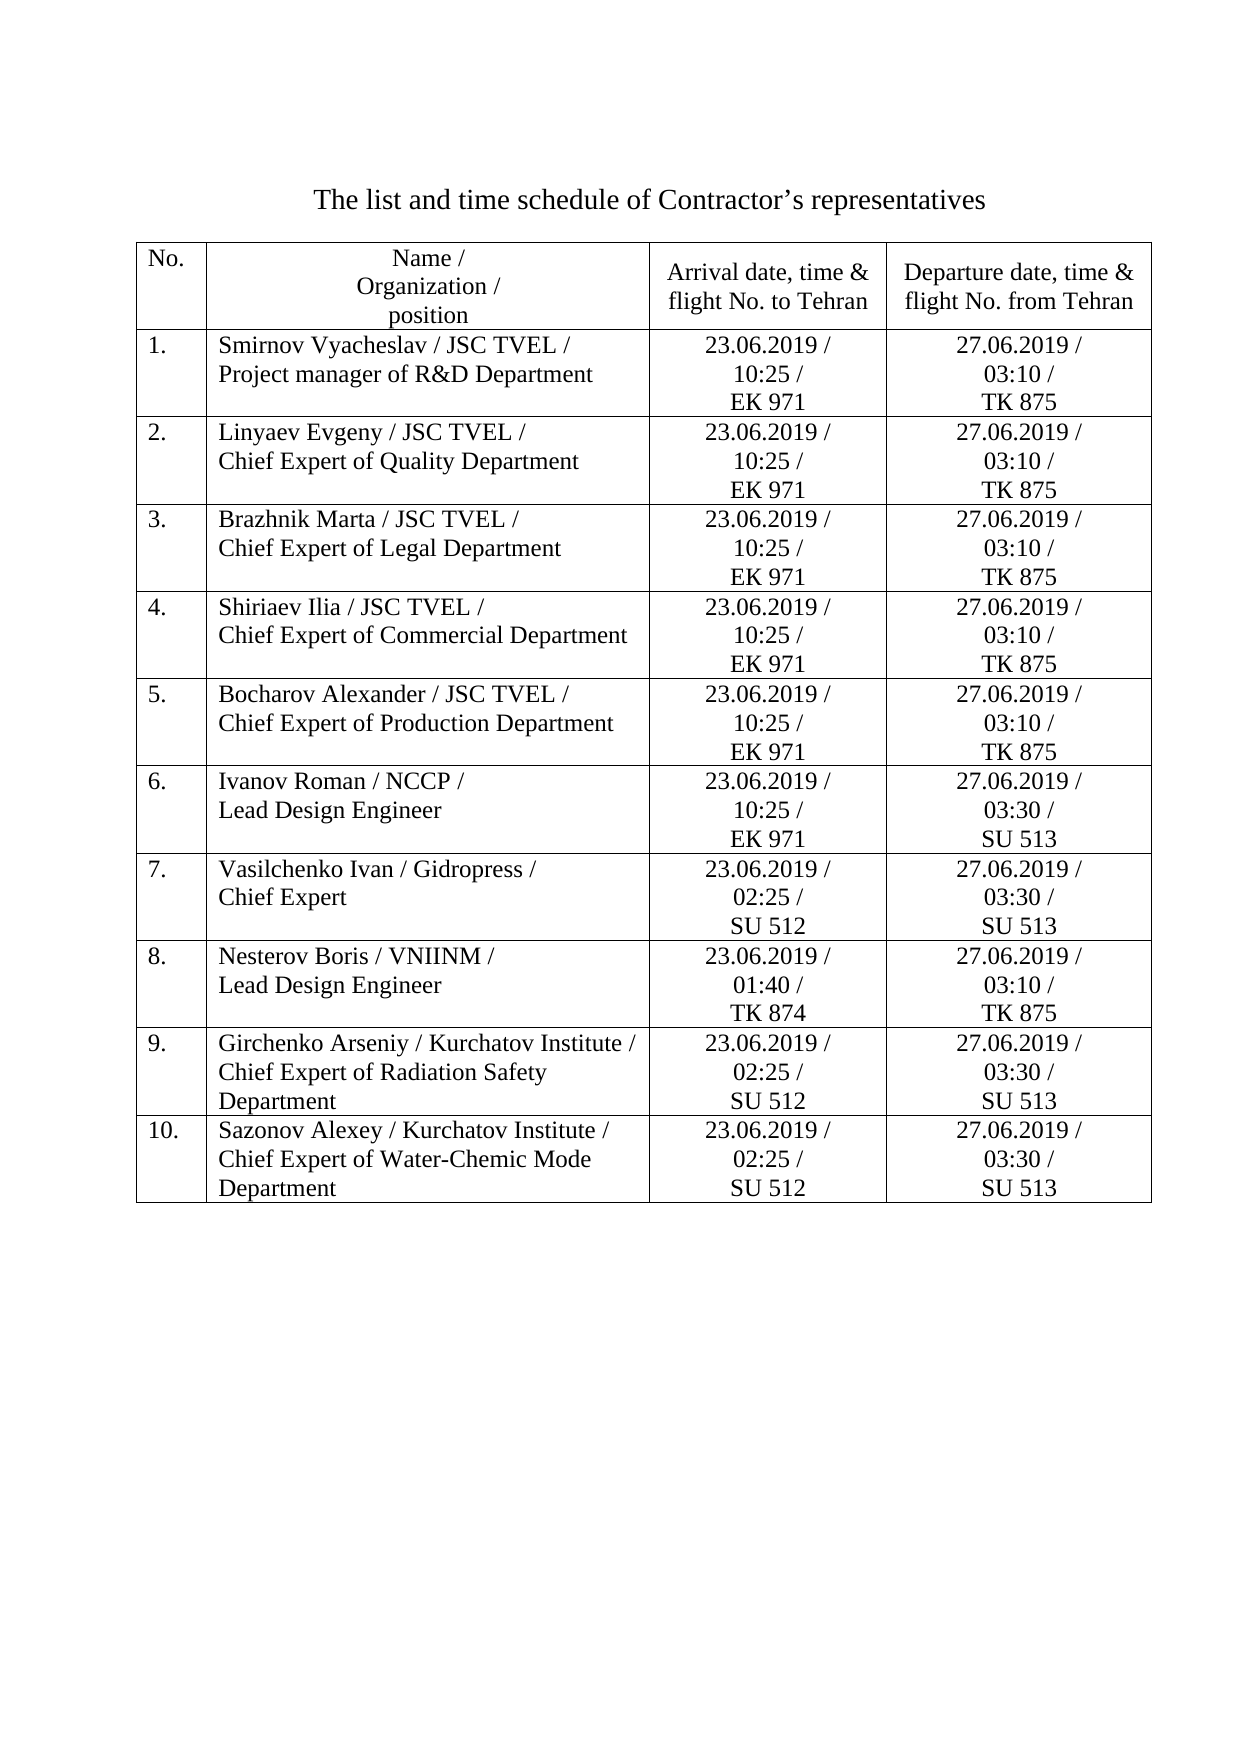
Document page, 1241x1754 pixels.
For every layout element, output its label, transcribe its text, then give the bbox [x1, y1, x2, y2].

table_cell 23.06.2019 / 10:25 / ЕК 971 [650, 505, 886, 591]
table_cell 27.06.2019 / 03:30 / SU 513 [887, 1028, 1151, 1114]
table_cell [137, 505, 206, 591]
table_cell 27.06.2019 / 03:10 / ТК 875 [887, 679, 1151, 765]
table_header Departure date, time & flight No. from Tehran [887, 243, 1151, 329]
table_cell Nesterov Boris / VNIINM / Lead Design Engineer [207, 941, 649, 1027]
table_cell 23.06.2019 / 10:25 / ЕК 971 [650, 766, 886, 853]
table_cell 27.06.2019 / 03:10 / ТК 875 [887, 505, 1151, 591]
table_cell 23.06.2019 / 02:25 / SU 512 [650, 1116, 886, 1202]
table_cell 27.06.2019 / 03:30 / SU 513 [887, 854, 1151, 940]
table_cell 23.06.2019 / 01:40 / ТК 874 [650, 941, 886, 1027]
table_cell Ivanov Roman / NCCP / Lead Design Engineer [207, 766, 649, 853]
table_cell [137, 766, 206, 853]
table_cell [137, 854, 206, 940]
table_header Arrival date, time & flight No. to Tehran [650, 243, 886, 329]
table_cell [137, 941, 206, 1027]
table_cell Sazonov Alexey / Kurchatov Institute / Chief Expert of Water-Chemic Mode Department [207, 1116, 649, 1202]
table_cell 23.06.2019 / 10:25 / ЕК 971 [650, 417, 886, 503]
table_cell Bocharov Alexander / JSC TVEL / Chief Expert of Production Department [207, 679, 649, 765]
table_cell [137, 330, 206, 416]
table_cell 27.06.2019 / 03:10 / ТК 875 [887, 592, 1151, 678]
table_cell 23.06.2019 / 02:25 / SU 512 [650, 854, 886, 940]
table_header No. [137, 243, 206, 329]
table_cell [137, 592, 206, 678]
table_cell Girchenko Arseniy / Kurchatov Institute / Chief Expert of Radiation Safety Department [207, 1028, 649, 1114]
table_cell 27.06.2019 / 03:10 / ТК 875 [887, 941, 1151, 1027]
table_cell 27.06.2019 / 03:10 / ТК 875 [887, 330, 1151, 416]
table_cell Brazhnik Marta / JSC TVEL / Chief Expert of Legal Department [207, 505, 649, 591]
text The list and time schedule of Contractor’s representatives [148, 182, 1152, 216]
table_cell 23.06.2019 / 10:25 / ЕК 971 [650, 592, 886, 678]
table_cell 27.06.2019 / 03:30 / SU 513 [887, 766, 1151, 853]
table_cell [137, 1028, 206, 1114]
table_cell Vasilchenko Ivan / Gidropress / Chief Expert [207, 854, 649, 940]
table_cell 27.06.2019 / 03:30 / SU 513 [887, 1116, 1151, 1202]
table_cell 23.06.2019 / 02:25 / SU 512 [650, 1028, 886, 1114]
table_cell [137, 417, 206, 503]
table_header Name / Organization / position [207, 243, 649, 329]
table_cell 27.06.2019 / 03:10 / ТК 875 [887, 417, 1151, 503]
table_cell [137, 679, 206, 765]
table_cell 23.06.2019 / 10:25 / ЕК 971 [650, 330, 886, 416]
table_cell Shiriaev Ilia / JSC TVEL / Chief Expert of Commercial Department [207, 592, 649, 678]
table_cell Smirnov Vyacheslav / JSC TVEL / Project manager of R&D Department [207, 330, 649, 416]
table_cell Linyaev Evgeny / JSC TVEL / Chief Expert of Quality Department [207, 417, 649, 503]
table_cell 23.06.2019 / 10:25 / ЕК 971 [650, 679, 886, 765]
table_cell [137, 1116, 206, 1202]
